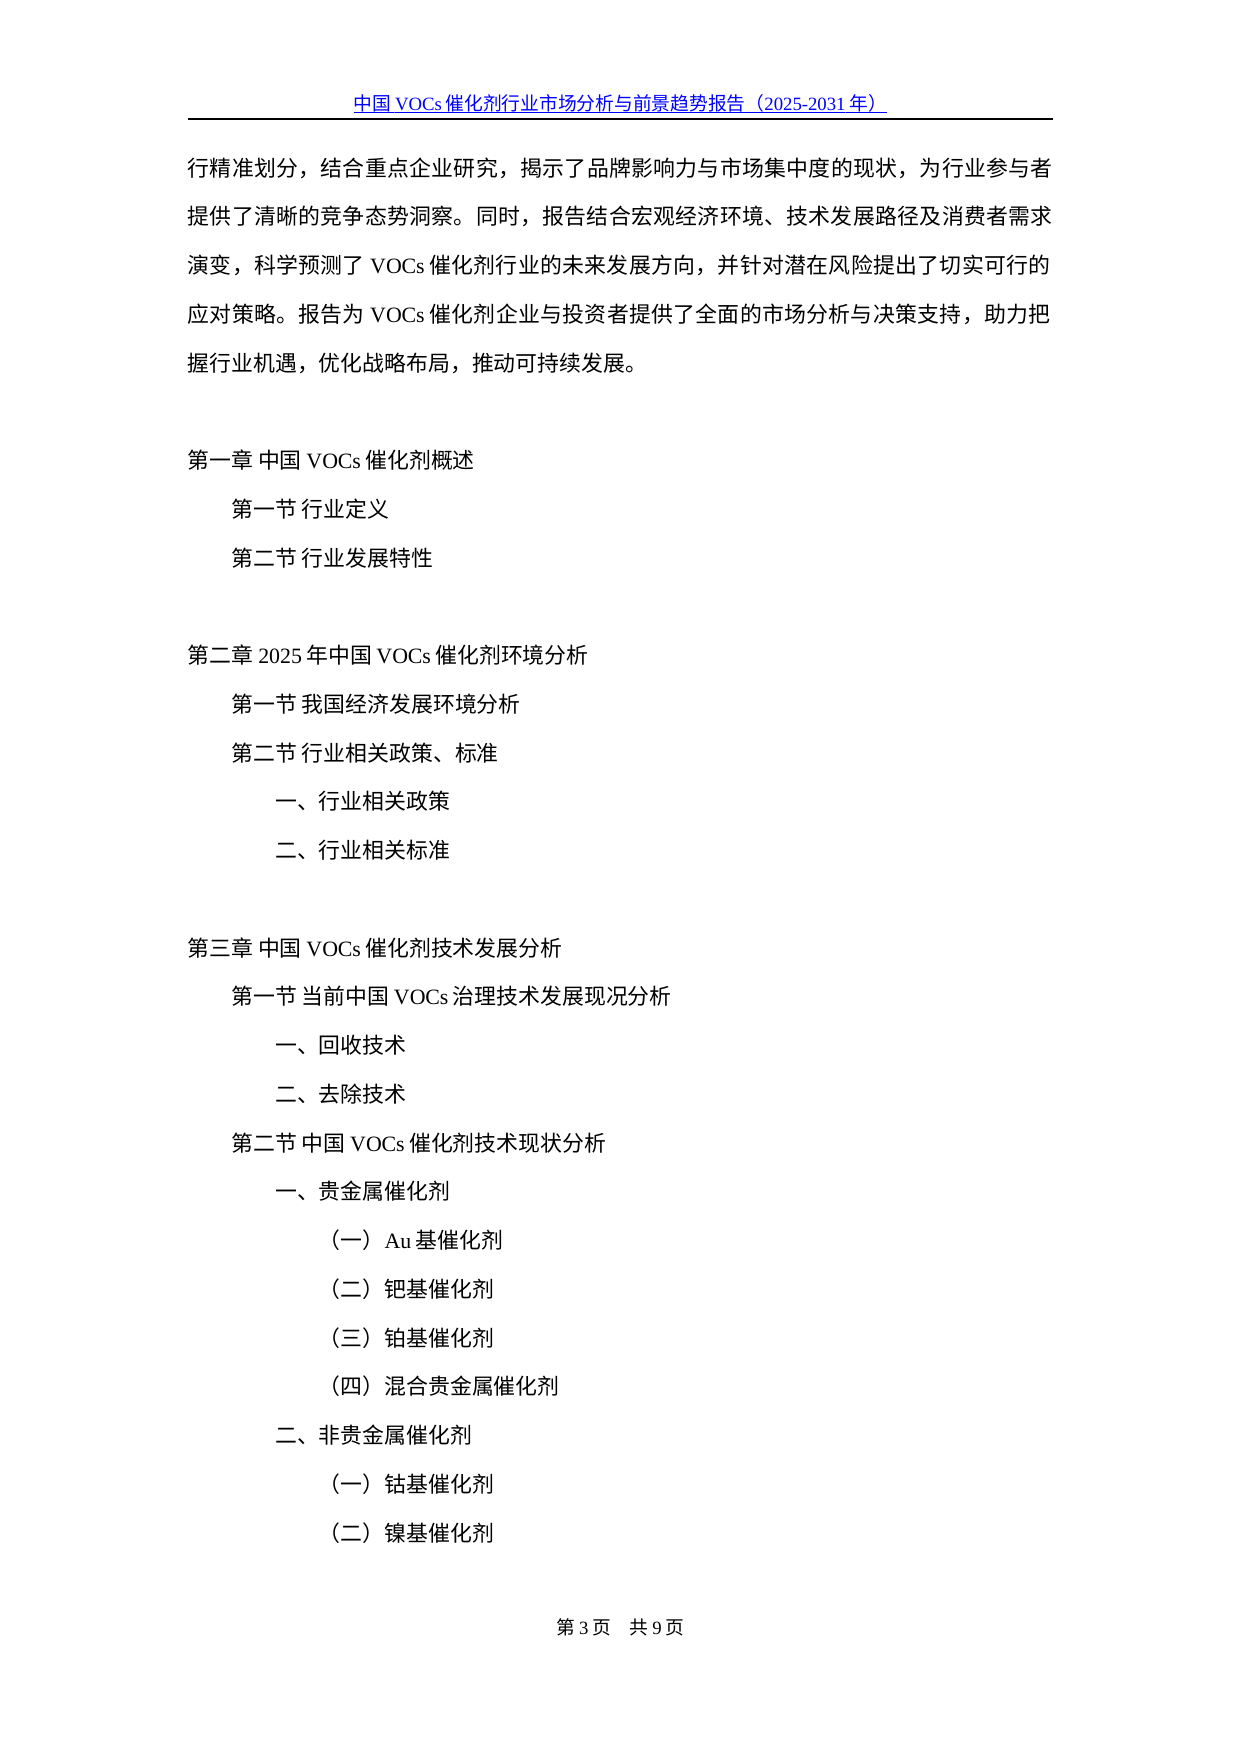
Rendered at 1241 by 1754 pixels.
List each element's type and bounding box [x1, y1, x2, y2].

text [187, 150, 1053, 1548]
